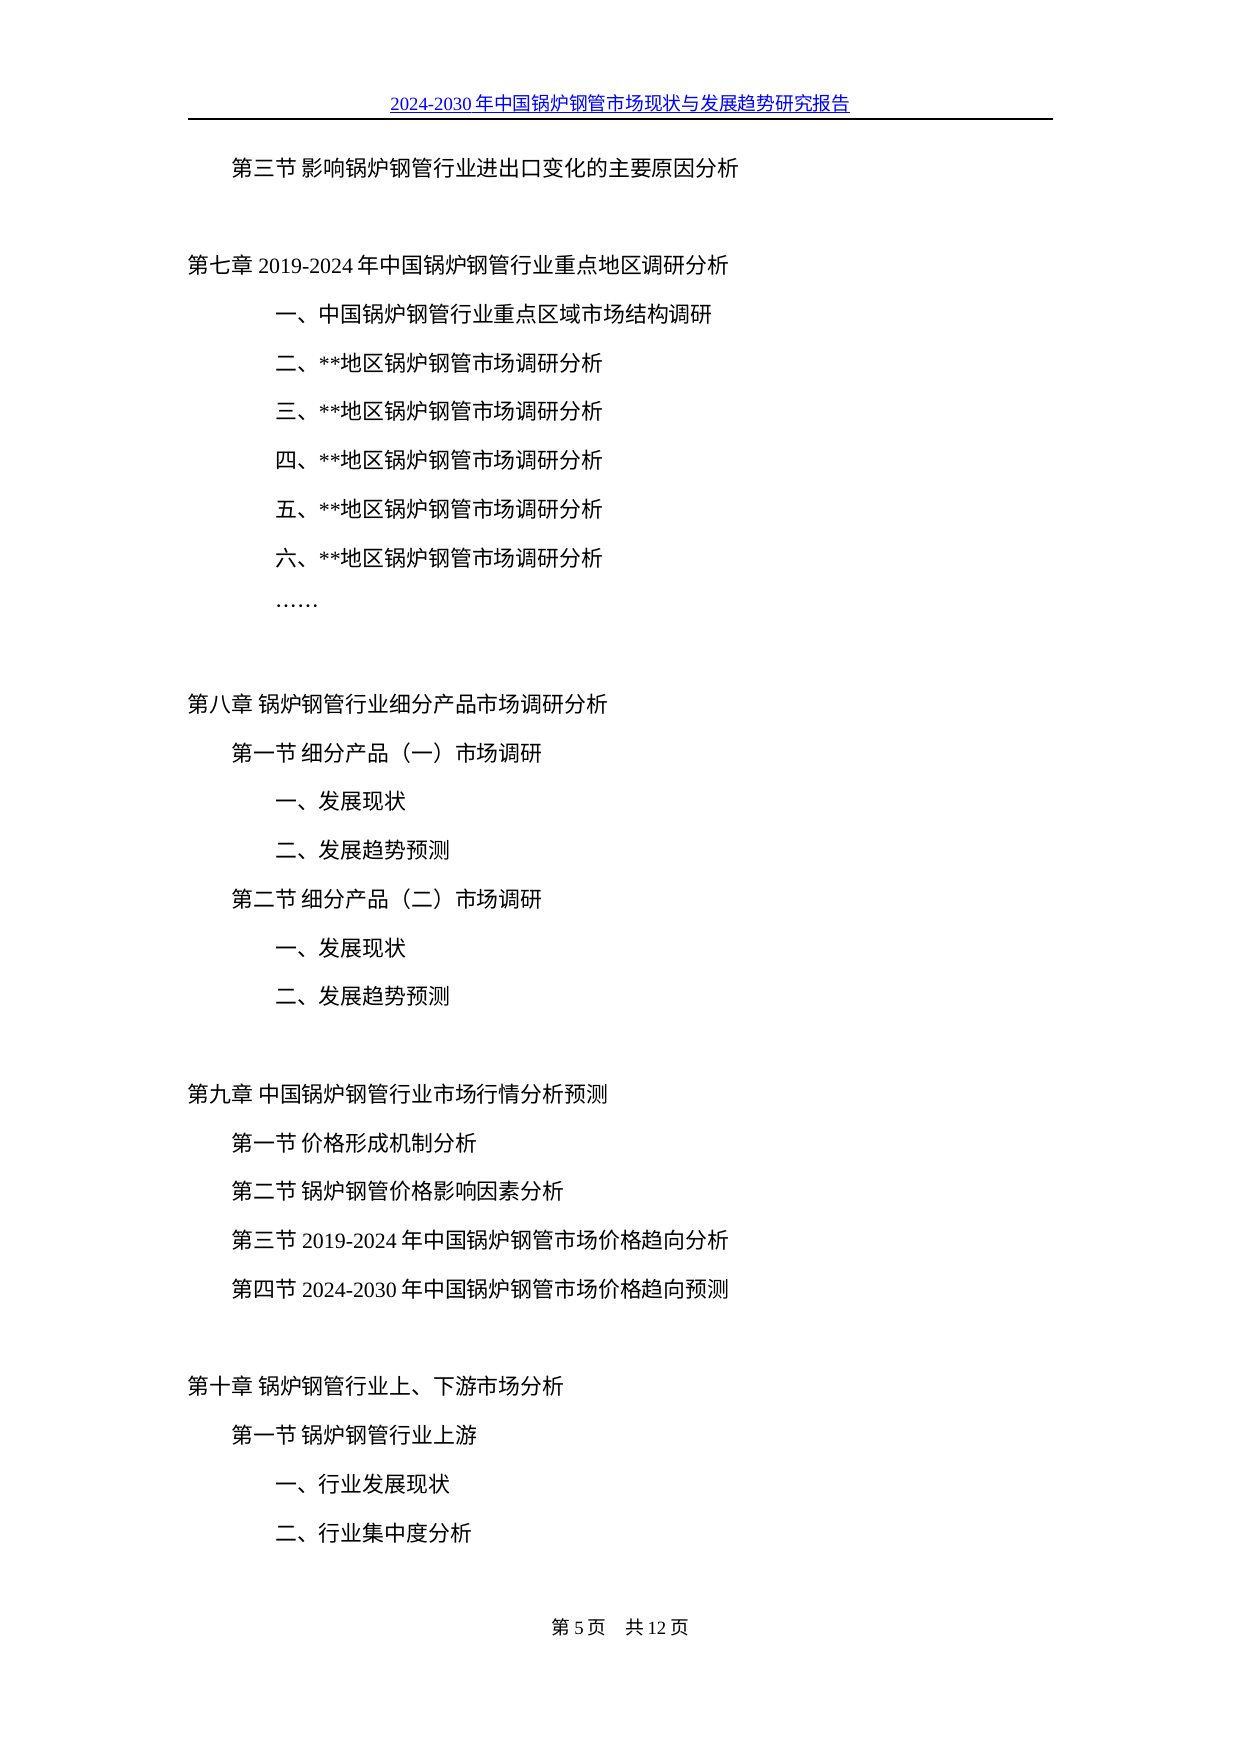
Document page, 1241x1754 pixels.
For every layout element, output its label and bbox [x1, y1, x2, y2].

text [187, 150, 1053, 1548]
